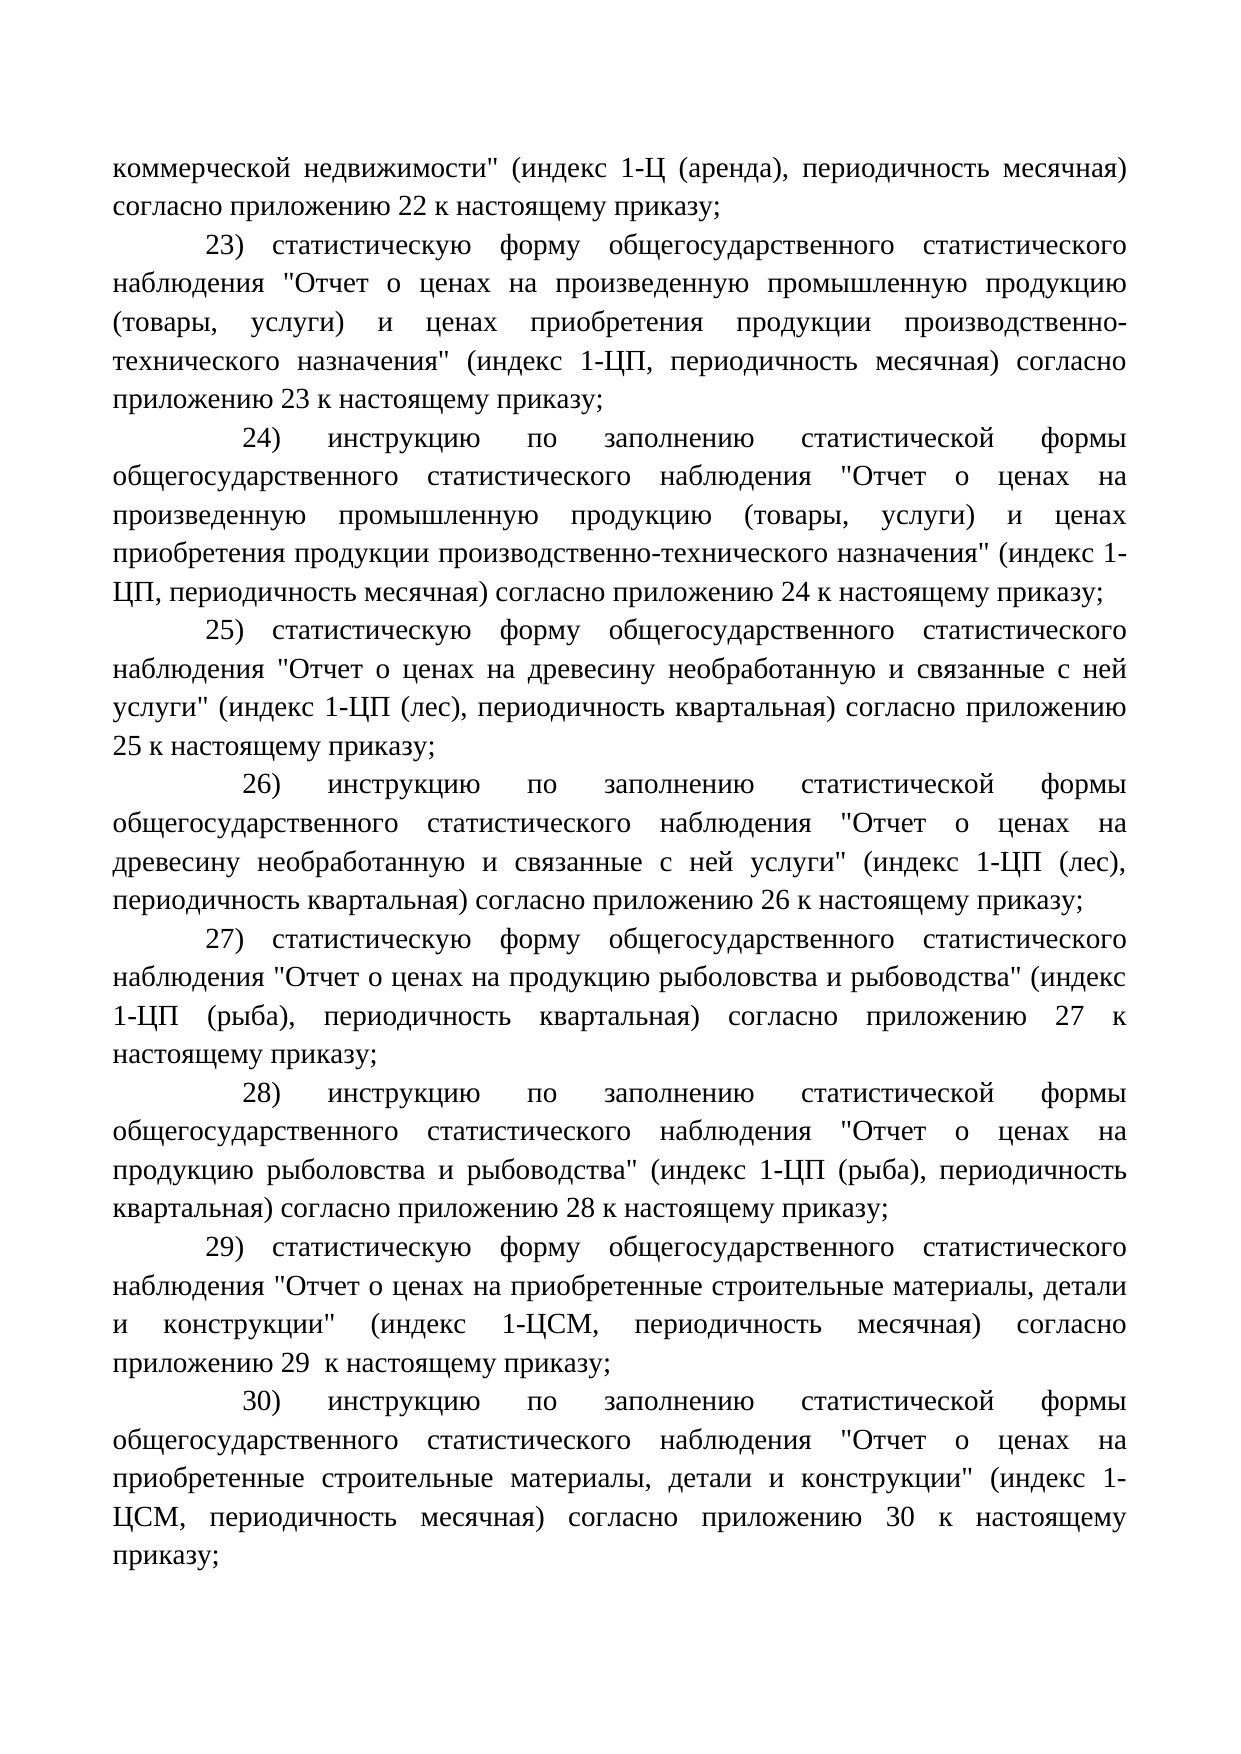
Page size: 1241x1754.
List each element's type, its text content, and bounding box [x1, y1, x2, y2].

text 23) статистическую форму общегосударственного статистического наблюдения "Отчет о ценах на произведенную промышленную продукцию (товары, услуги) и ценах приобретения продукции производственно-технического назначения" (индекс 1-ЦП, периодичность месячная) согласно приложению 23 к настоящему приказу; [112, 227, 1128, 415]
text 27) статистическую форму общегосударственного статистического наблюдения "Отчет о ценах на продукцию рыболовства и рыбоводства" (индекс 1-ЦП (рыба), периодичность квартальная) согласно приложению 27 к настоящему приказу; [112, 921, 1128, 1070]
text 30) инструкцию по заполнению статистической формы общегосударственного статистического наблюдения "Отчет о ценах на приобретенные строительные материалы, детали и конструкции" (индекс 1-ЦСМ, периодичность месячная) согласно приложению 30 к настоящему приказу; [112, 1383, 1128, 1571]
text 29) статистическую форму общегосударственного статистического наблюдения "Отчет о ценах на приобретенные строительные материалы, детали и конструкции" (индекс 1-ЦСМ, периодичность месячная) согласно приложению 29 к настоящему приказу; [112, 1229, 1128, 1378]
text 24) инструкцию по заполнению статистической формы общегосударственного статистического наблюдения "Отчет о ценах на произведенную промышленную продукцию (товары, услуги) и ценах приобретения продукции производственно-технического назначения" (индекс 1-ЦП, периодичность месячная) согласно приложению 24 к настоящему приказу; [112, 420, 1128, 607]
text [112, 150, 1128, 222]
text 25) статистическую форму общегосударственного статистического наблюдения "Отчет о ценах на древесину необработанную и связанные с ней услуги" (индекс 1-ЦП (лес), периодичность квартальная) согласно приложению 25 к настоящему приказу; [112, 612, 1128, 762]
text 28) инструкцию по заполнению статистической формы общегосударственного статистического наблюдения "Отчет о ценах на продукцию рыболовства и рыбоводства" (индекс 1-ЦП (рыба), периодичность квартальная) согласно приложению 28 к настоящему приказу; [112, 1075, 1128, 1224]
text 26) инструкцию по заполнению статистической формы общегосударственного статистического наблюдения "Отчет о ценах на древесину необработанную и связанные с ней услуги" (индекс 1-ЦП (лес), периодичность квартальная) согласно приложению 26 к настоящему приказу; [112, 767, 1128, 916]
